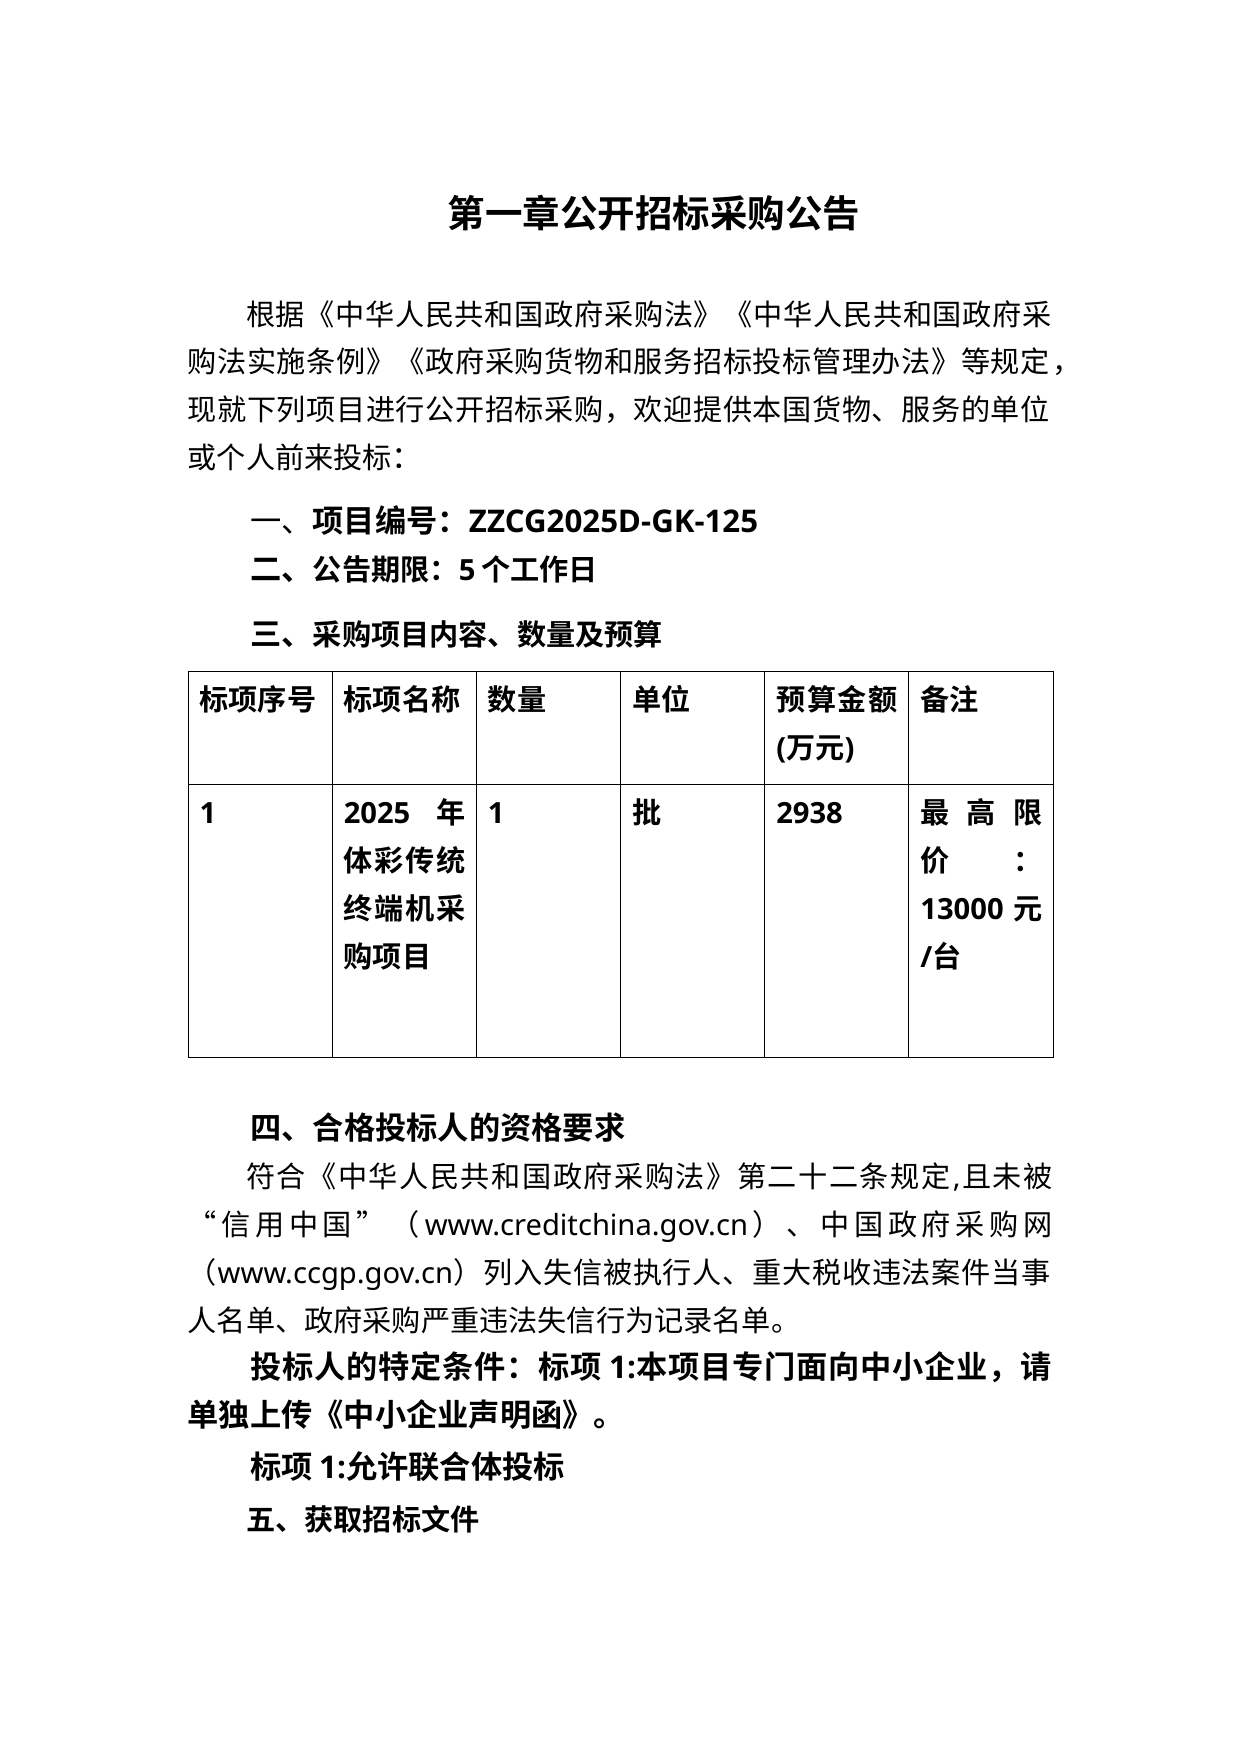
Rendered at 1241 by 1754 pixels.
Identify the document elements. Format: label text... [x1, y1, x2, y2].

table_cell 1 [477, 785, 620, 1057]
text 投标人的特定条件：标项1:本项目专门面向中小企业，请单独上传《中小企业声明函》。 [187, 1341, 1053, 1436]
table_cell 批 [621, 785, 764, 1057]
table_header 预算金额(万元) [765, 672, 908, 784]
text 五、获取招标文件 [187, 1488, 1053, 1541]
text 第一章公开招标采购公告 [187, 178, 1053, 243]
table_cell 2025年体彩传统终端机采购项目 [333, 785, 476, 1057]
text 标项1:允许联合体投标 [187, 1436, 1053, 1488]
table_header 单位 [621, 672, 764, 784]
table_header 标项名称 [333, 672, 476, 784]
table_header 标项序号 [189, 672, 332, 784]
text 一、项目编号：ZZCG2025D-GK-125 [187, 494, 1053, 542]
text 根据《中华人民共和国政府采购法》《中华人民共和国政府采购法实施条例》《政府采购货物和服务招标投标管理办法》等规定，现就下列项目进行公开招标采购，欢迎提供本国货物、服务的单位或个人前来投标： [187, 287, 1053, 478]
text 四、合格投标人的资格要求 [187, 1101, 1053, 1149]
table_header 备注 [909, 672, 1053, 784]
table_header 数量 [477, 672, 620, 784]
text 三、采购项目内容、数量及预算 [187, 607, 1053, 654]
table_cell 最高限价：13000元/台 [909, 785, 1053, 1057]
text 二、公告期限：5个工作日 [187, 542, 1053, 590]
table_cell 1 [189, 785, 332, 1057]
table_cell 2938 [765, 785, 908, 1057]
text 符合《中华人民共和国政府采购法》第二十二条规定,且未被“信用中国”（www.creditchina.gov.cn）、中国政府采购网（www.ccgp.gov.cn）列入失信被执行人、重大税收违法案件当事人名单、政府采购严重违法失信行为记录名单。 [187, 1149, 1053, 1341]
